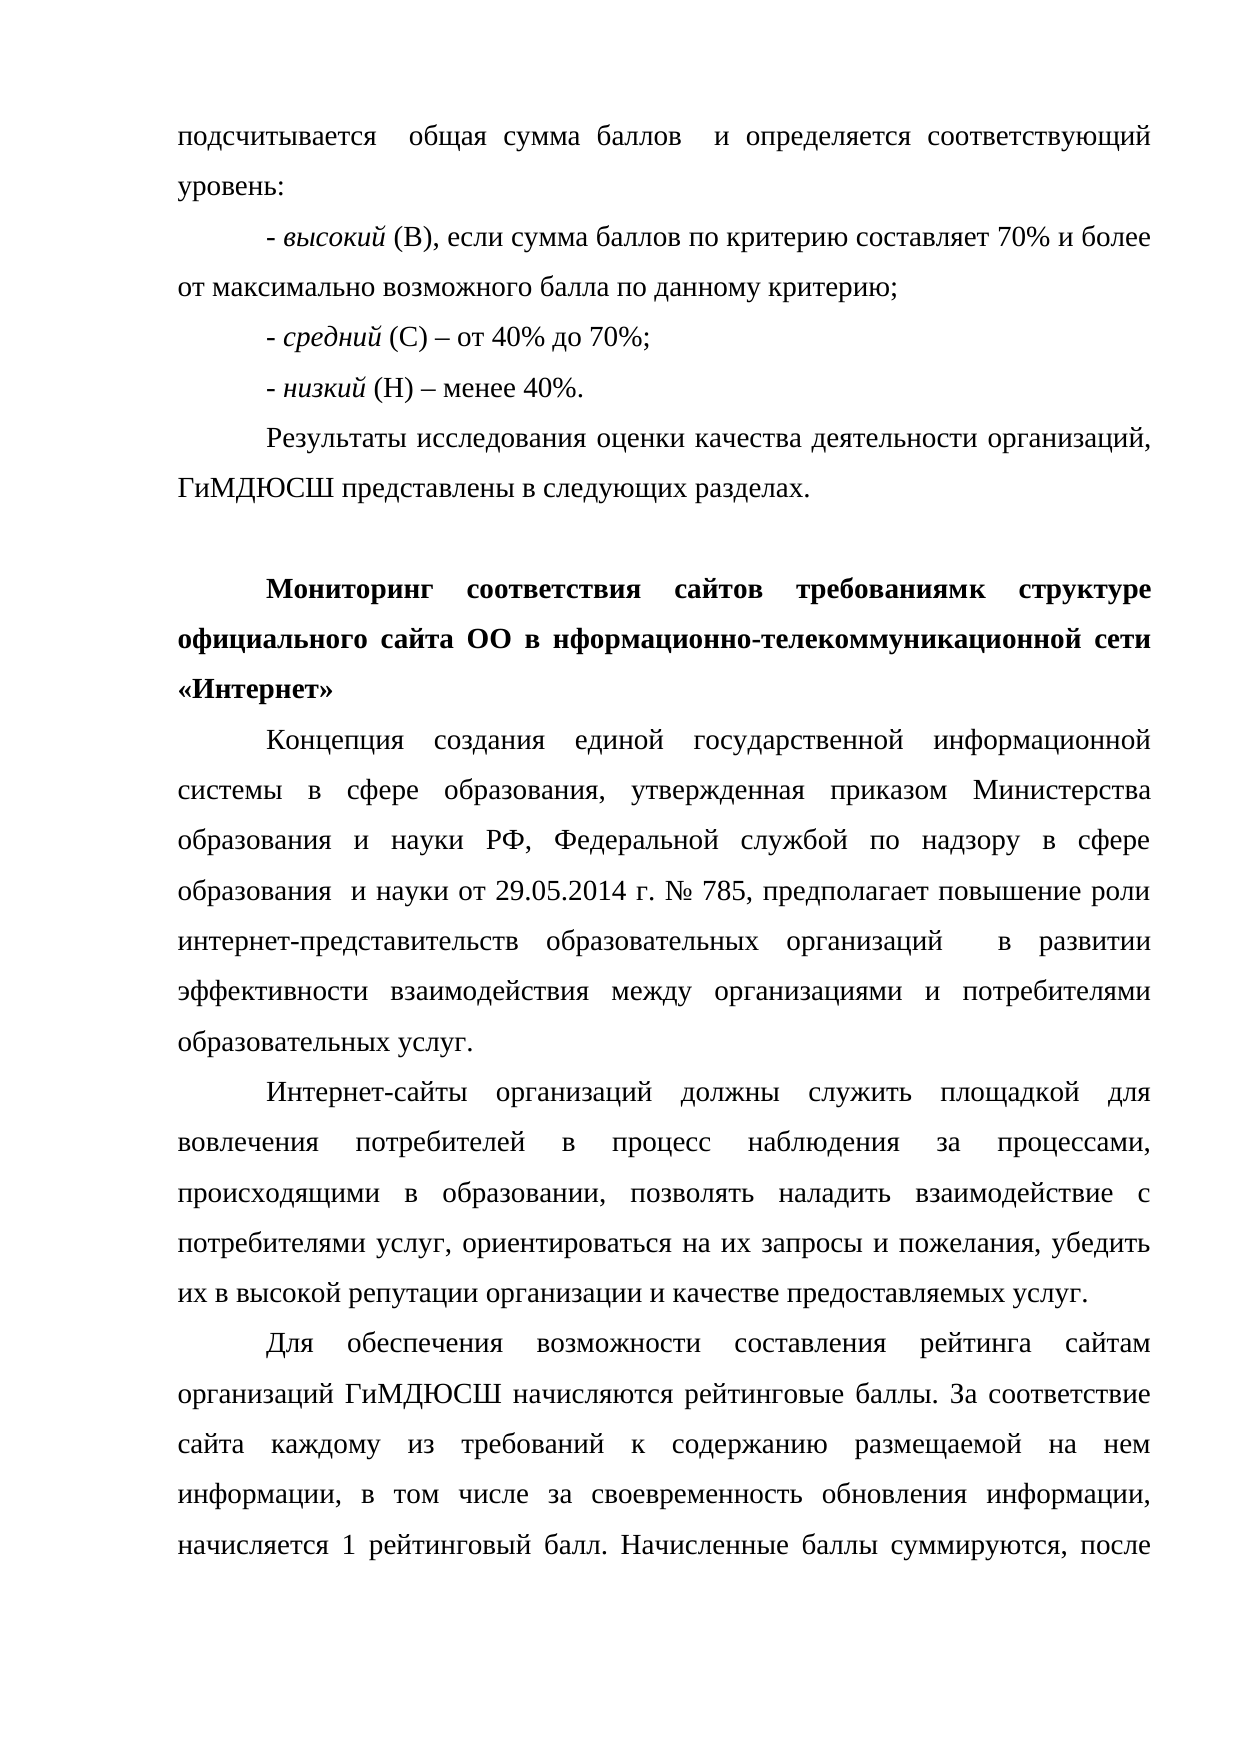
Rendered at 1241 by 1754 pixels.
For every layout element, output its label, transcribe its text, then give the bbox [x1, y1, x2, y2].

text - средний (С) – от 40% до 70%; [177, 319, 1152, 353]
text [177, 1326, 1152, 1560]
text Интернет-сайты организаций должны служить площадкой для вовлечения потребителей в процесс наблюдения за процессами, происходящими в образовании, позволять наладить взаимодействие с потребителями услуг, ориентироваться на их запросы и пожелания, убедить их в высокой репутации организации и качестве предоставляемых услуг. [177, 1074, 1152, 1309]
text Концепция создания единой государственной информационной системы в сфере образования, утвержденная приказом Министерства образования и науки РФ, Федеральной службой по надзору в сфере образования и науки от 29.05.2014 г. № 785, предполагает повышение роли интернет-представительств образовательных организаций в развитии эффективности взаимодействия между организациями и потребителями образовательных услуг. [177, 722, 1152, 1057]
text Результаты исследования оценки качества деятельности организаций, ГиМДЮСШ представлены в следующих разделах. [177, 420, 1152, 504]
subtitle Мониторинг соответствия сайтов требованиямк структуре официального сайта ОО в нформационно-телекоммуникационной сети «Интернет» [177, 571, 1152, 705]
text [177, 118, 1152, 202]
text - высокий (В), если сумма баллов по критерию составляет 70% и более от максимально возможного балла по данному критерию; [177, 219, 1152, 303]
text - низкий (Н) – менее 40%. [177, 370, 1152, 403]
